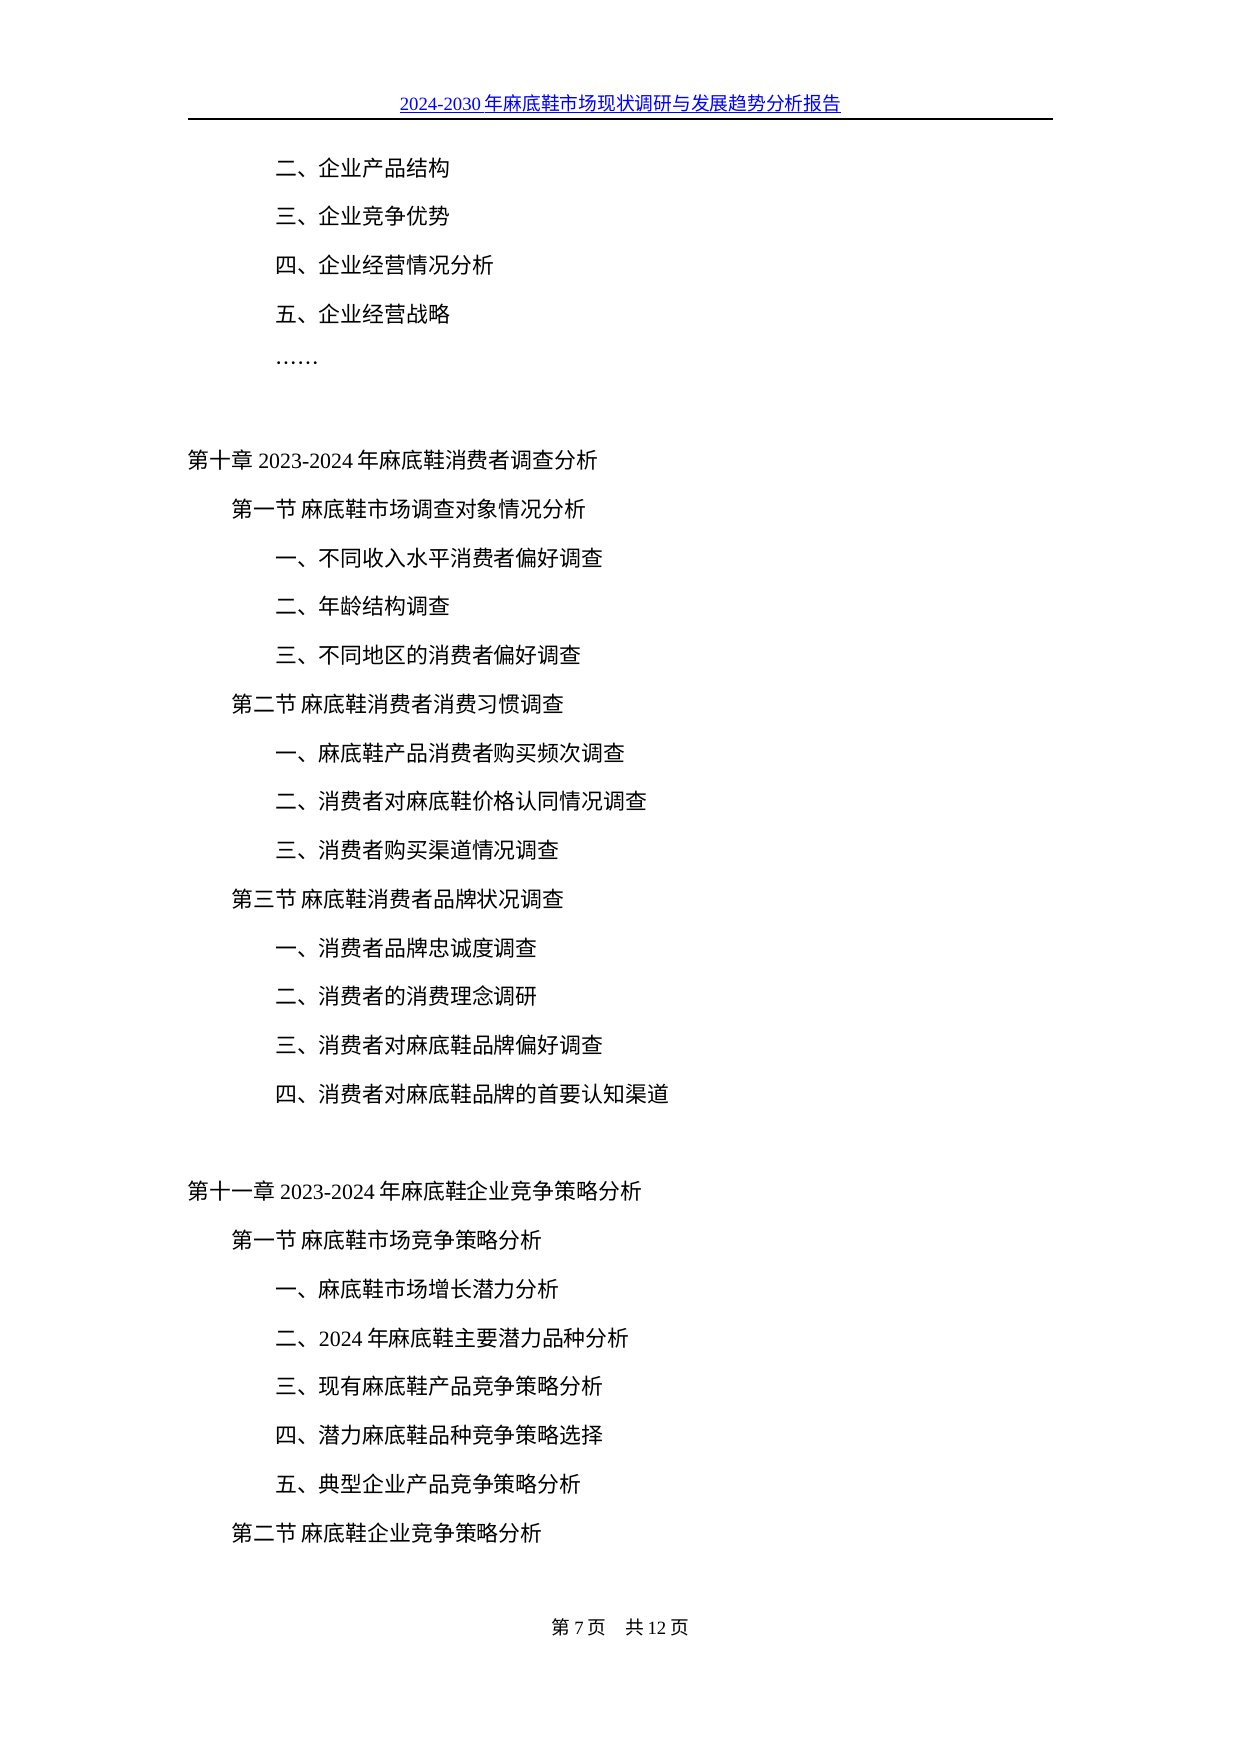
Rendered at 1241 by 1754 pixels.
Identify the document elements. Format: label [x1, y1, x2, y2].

text [187, 150, 1053, 1548]
